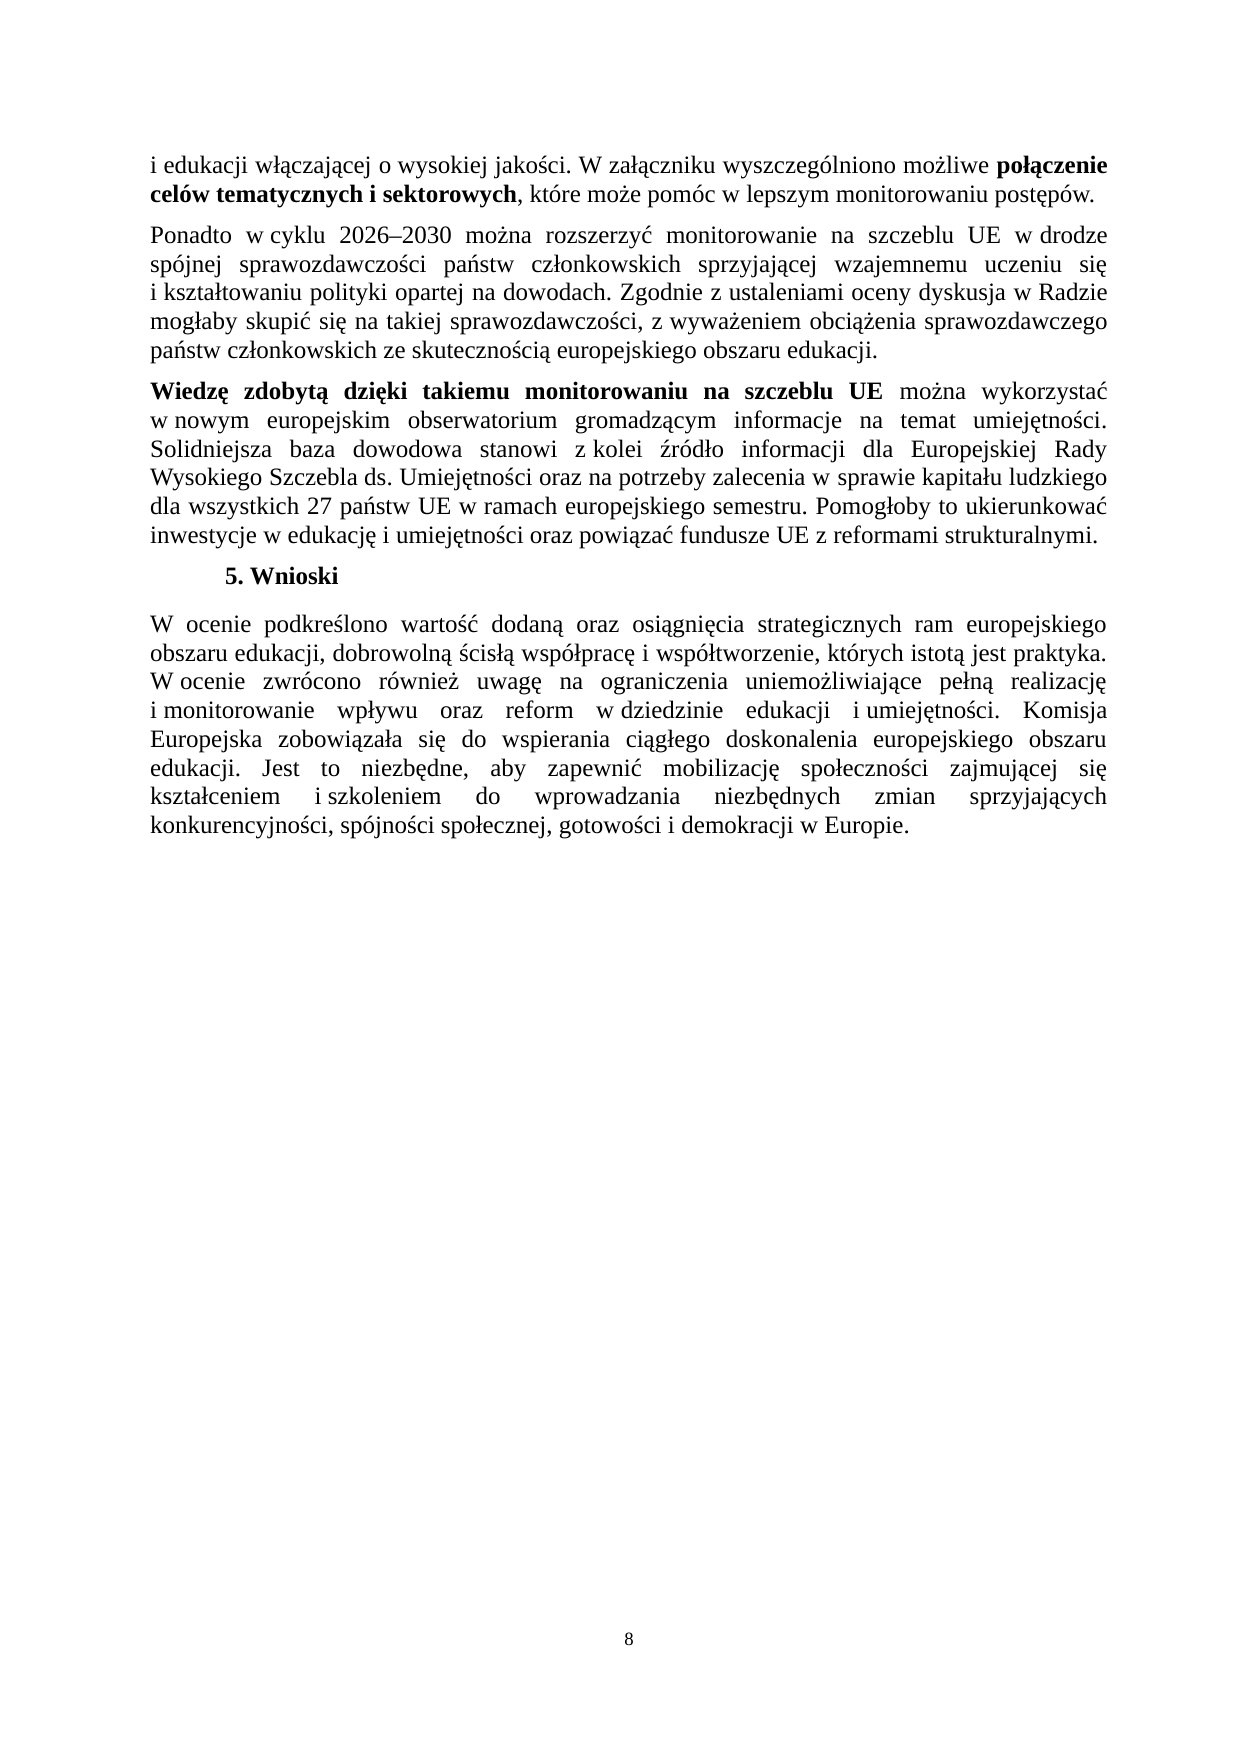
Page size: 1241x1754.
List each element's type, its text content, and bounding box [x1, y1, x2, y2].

text Wiedzę zdobytą dzięki takiemu monitorowaniu na szczeblu UE można wykorzystać w nowym europejskim obserwatorium gromadzącym informacje na temat umiejętności. Solidniejsza baza dowodowa stanowi z kolei źródło informacji dla Europejskiej Rady Wysokiego Szczebla ds. Umiejętności oraz na potrzeby zalecenia w sprawie kapitału ludzkiego dla wszystkich 27 państw UE w ramach europejskiego semestru. Pomogłoby to ukierunkować inwestycje w edukację i umiejętności oraz powiązać fundusze UE z reformami strukturalnymi. [150, 376, 1107, 549]
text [150, 150, 1107, 207]
list 5. Wnioski [225, 561, 1107, 590]
text Ponadto w cyklu 2026–2030 można rozszerzyć monitorowanie na szczeblu UE w drodze spójnej sprawozdawczości państw członkowskich sprzyjającej wzajemnemu uczeniu się i kształtowaniu polityki opartej na dowodach. Zgodnie z ustaleniami oceny dyskusja w Radzie mogłaby skupić się na takiej sprawozdawczości, z wyważeniem obciążenia sprawozdawczego państw członkowskich ze skutecznością europejskiego obszaru edukacji. [150, 220, 1107, 364]
text W ocenie podkreślono wartość dodaną oraz osiągnięcia strategicznych ram europejskiego obszaru edukacji, dobrowolną ścisłą współpracę i współtworzenie, których istotą jest praktyka. W ocenie zwrócono również uwagę na ograniczenia uniemożliwiające pełną realizację i monitorowanie wpływu oraz reform w dziedzinie edukacji i umiejętności. Komisja Europejska zobowiązała się do wspierania ciągłego doskonalenia europejskiego obszaru edukacji. Jest to niezbędne, aby zapewnić mobilizację społeczności zajmującej się kształceniem i szkoleniem do wprowadzania niezbędnych zmian sprzyjających konkurencyjności, spójności społecznej, gotowości i demokracji w Europie. [150, 609, 1107, 839]
